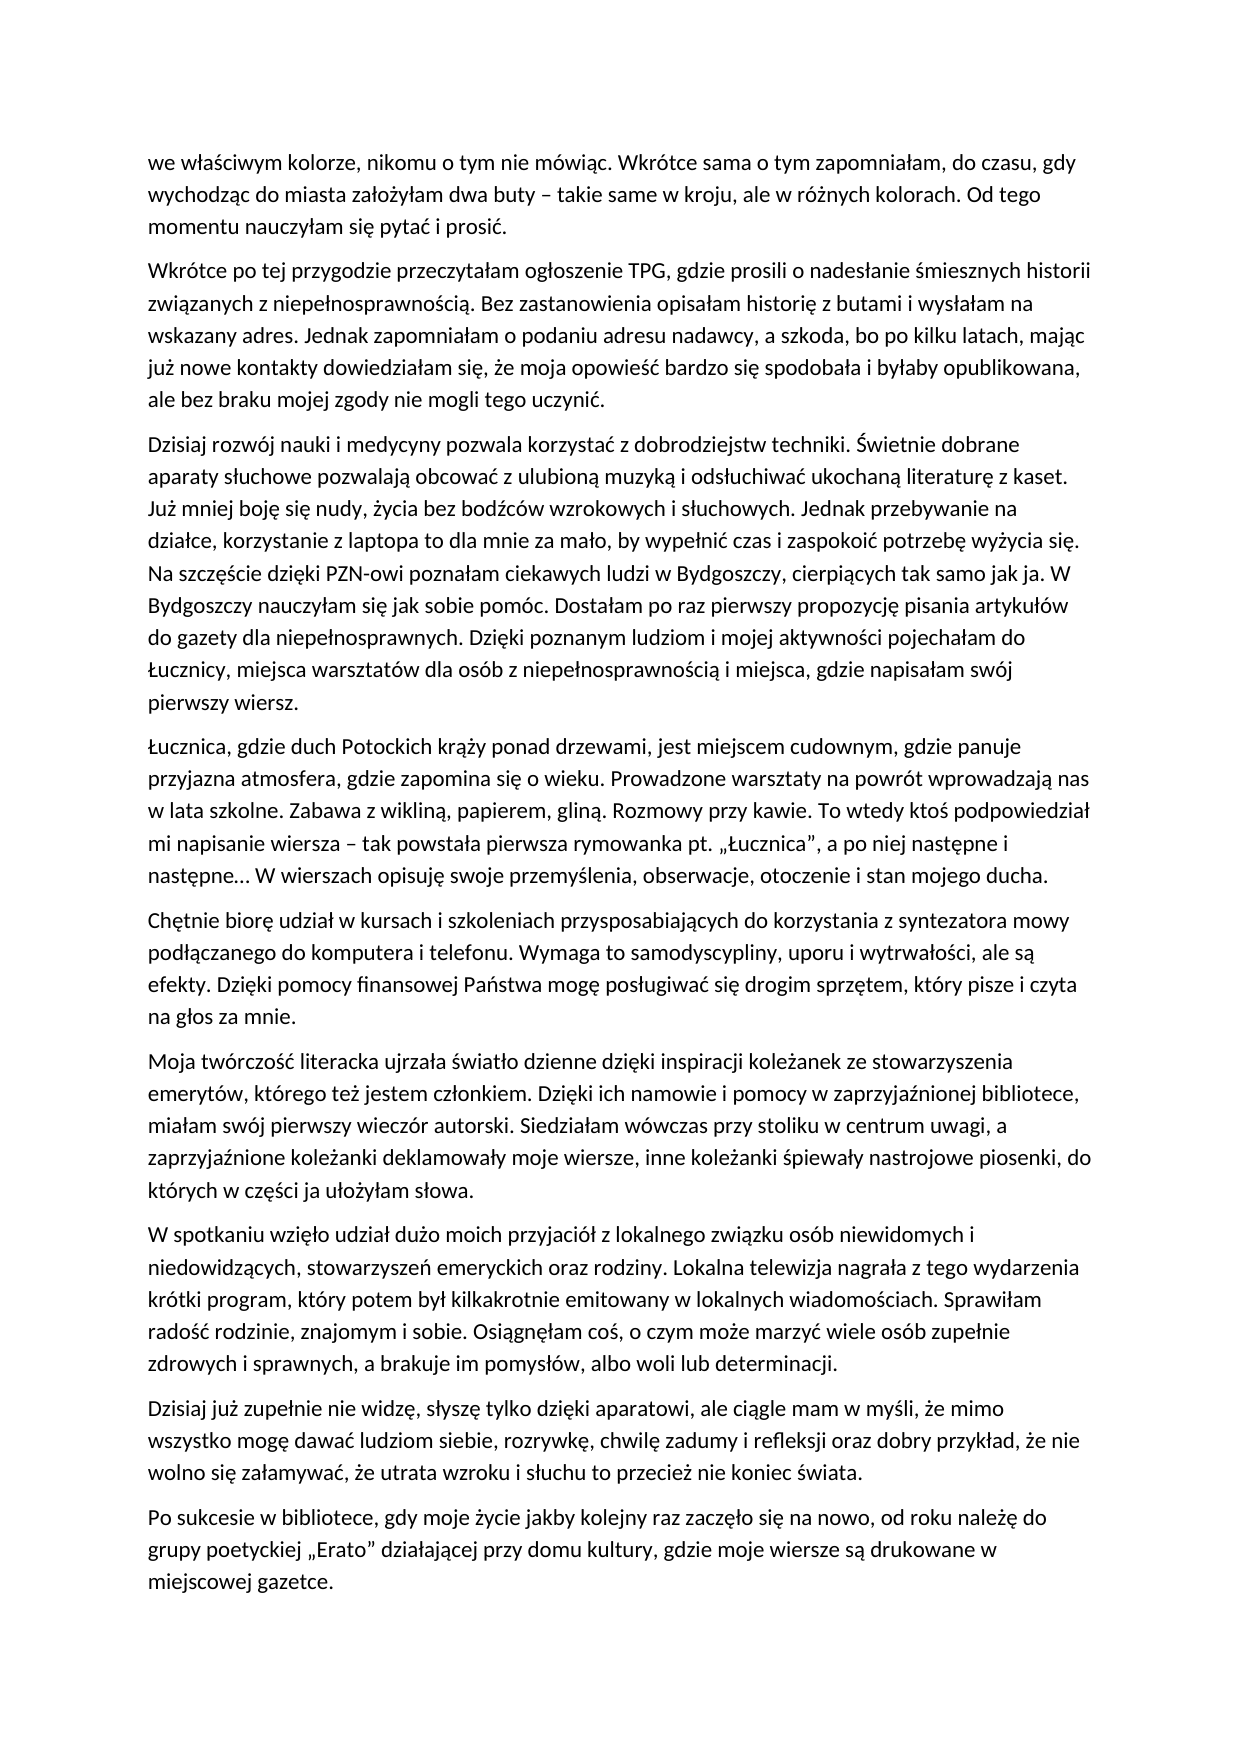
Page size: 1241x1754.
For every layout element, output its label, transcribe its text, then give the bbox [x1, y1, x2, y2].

text Dzisiaj rozwój nauki i medycyny pozwala korzystać z dobrodziejstw techniki. Świetnie dobrane aparaty słuchowe pozwalają obcować z ulubioną muzyką i odsłuchiwać ukochaną literaturę z kaset. Już mniej boję się nudy, życia bez bodźców wzrokowych i słuchowych. Jednak przebywanie na działce, korzystanie z laptopa to dla mnie za mało, by wypełnić czas i zaspokoić potrzebę wyżycia się. Na szczęście dzięki PZN-owi poznałam ciekawych ludzi w Bydgoszczy, cierpiących tak samo jak ja. W Bydgoszczy nauczyłam się jak sobie pomóc. Dostałam po raz pierwszy propozycję pisania artykułów do gazety dla niepełnosprawnych. Dzięki poznanym ludziom i mojej aktywności pojechałam do Łucznicy, miejsca warsztatów dla osób z niepełnosprawnością i miejsca, gdzie napisałam swój pierwszy wiersz. [148, 430, 1093, 716]
text Po sukcesie w bibliotece, gdy moje życie jakby kolejny raz zaczęło się na nowo, od roku należę do grupy poetyckiej „Erato” działającej przy domu kultury, gdzie moje wiersze są drukowane w miejscowej gazetce. [148, 1503, 1093, 1595]
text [148, 148, 1093, 240]
text Moja twórczość literacka ujrzała światło dzienne dzięki inspiracji koleżanek ze stowarzyszenia emerytów, którego też jestem członkiem. Dzięki ich namowie i pomocy w zaprzyjaźnionej bibliotece, miałam swój pierwszy wieczór autorski. Siedziałam wówczas przy stoliku w centrum uwagi, a zaprzyjaźnione koleżanki deklamowały moje wiersze, inne koleżanki śpiewały nastrojowe piosenki, do których w części ja ułożyłam słowa. [148, 1047, 1093, 1204]
text Wkrótce po tej przygodzie przeczytałam ogłoszenie TPG, gdzie prosili o nadesłanie śmiesznych historii związanych z niepełnosprawnością. Bez zastanowienia opisałam historię z butami i wysłałam na wskazany adres. Jednak zapomniałam o podaniu adresu nadawcy, a szkoda, bo po kilku latach, mając już nowe kontakty dowiedziałam się, że moja opowieść bardzo się spodobała i byłaby opublikowana, ale bez braku mojej zgody nie mogli tego uczynić. [148, 257, 1093, 413]
text Łucznica, gdzie duch Potockich krąży ponad drzewami, jest miejscem cudownym, gdzie panuje przyjazna atmosfera, gdzie zapomina się o wieku. Prowadzone warsztaty na powrót wprowadzają nas w lata szkolne. Zabawa z wikliną, papierem, gliną. Rozmowy przy kawie. To wtedy ktoś podpowiedział mi napisanie wiersza – tak powstała pierwsza rymowanka pt. „Łucznica”, a po niej następne i następne… W wierszach opisuję swoje przemyślenia, obserwacje, otoczenie i stan mojego ducha. [148, 732, 1093, 889]
text Chętnie biorę udział w kursach i szkoleniach przysposabiających do korzystania z syntezatora mowy podłączanego do komputera i telefonu. Wymaga to samodyscypliny, uporu i wytrwałości, ale są efekty. Dzięki pomocy finansowej Państwa mogę posługiwać się drogim sprzętem, który pisze i czyta na głos za mnie. [148, 906, 1093, 1030]
text Dzisiaj już zupełnie nie widzę, słyszę tylko dzięki aparatowi, ale ciągle mam w myśli, że mimo wszystko mogę dawać ludziom siebie, rozrywkę, chwilę zadumy i refleksji oraz dobry przykład, że nie wolno się załamywać, że utrata wzroku i słuchu to przecież nie koniec świata. [148, 1394, 1093, 1486]
text W spotkaniu wzięło udział dużo moich przyjaciół z lokalnego związku osób niewidomych i niedowidzących, stowarzyszeń emeryckich oraz rodziny. Lokalna telewizja nagrała z tego wydarzenia krótki program, który potem był kilkakrotnie emitowany w lokalnych wiadomościach. Sprawiłam radość rodzinie, znajomym i sobie. Osiągnęłam coś, o czym może marzyć wiele osób zupełnie zdrowych i sprawnych, a brakuje im pomysłów, albo woli lub determinacji. [148, 1220, 1093, 1377]
